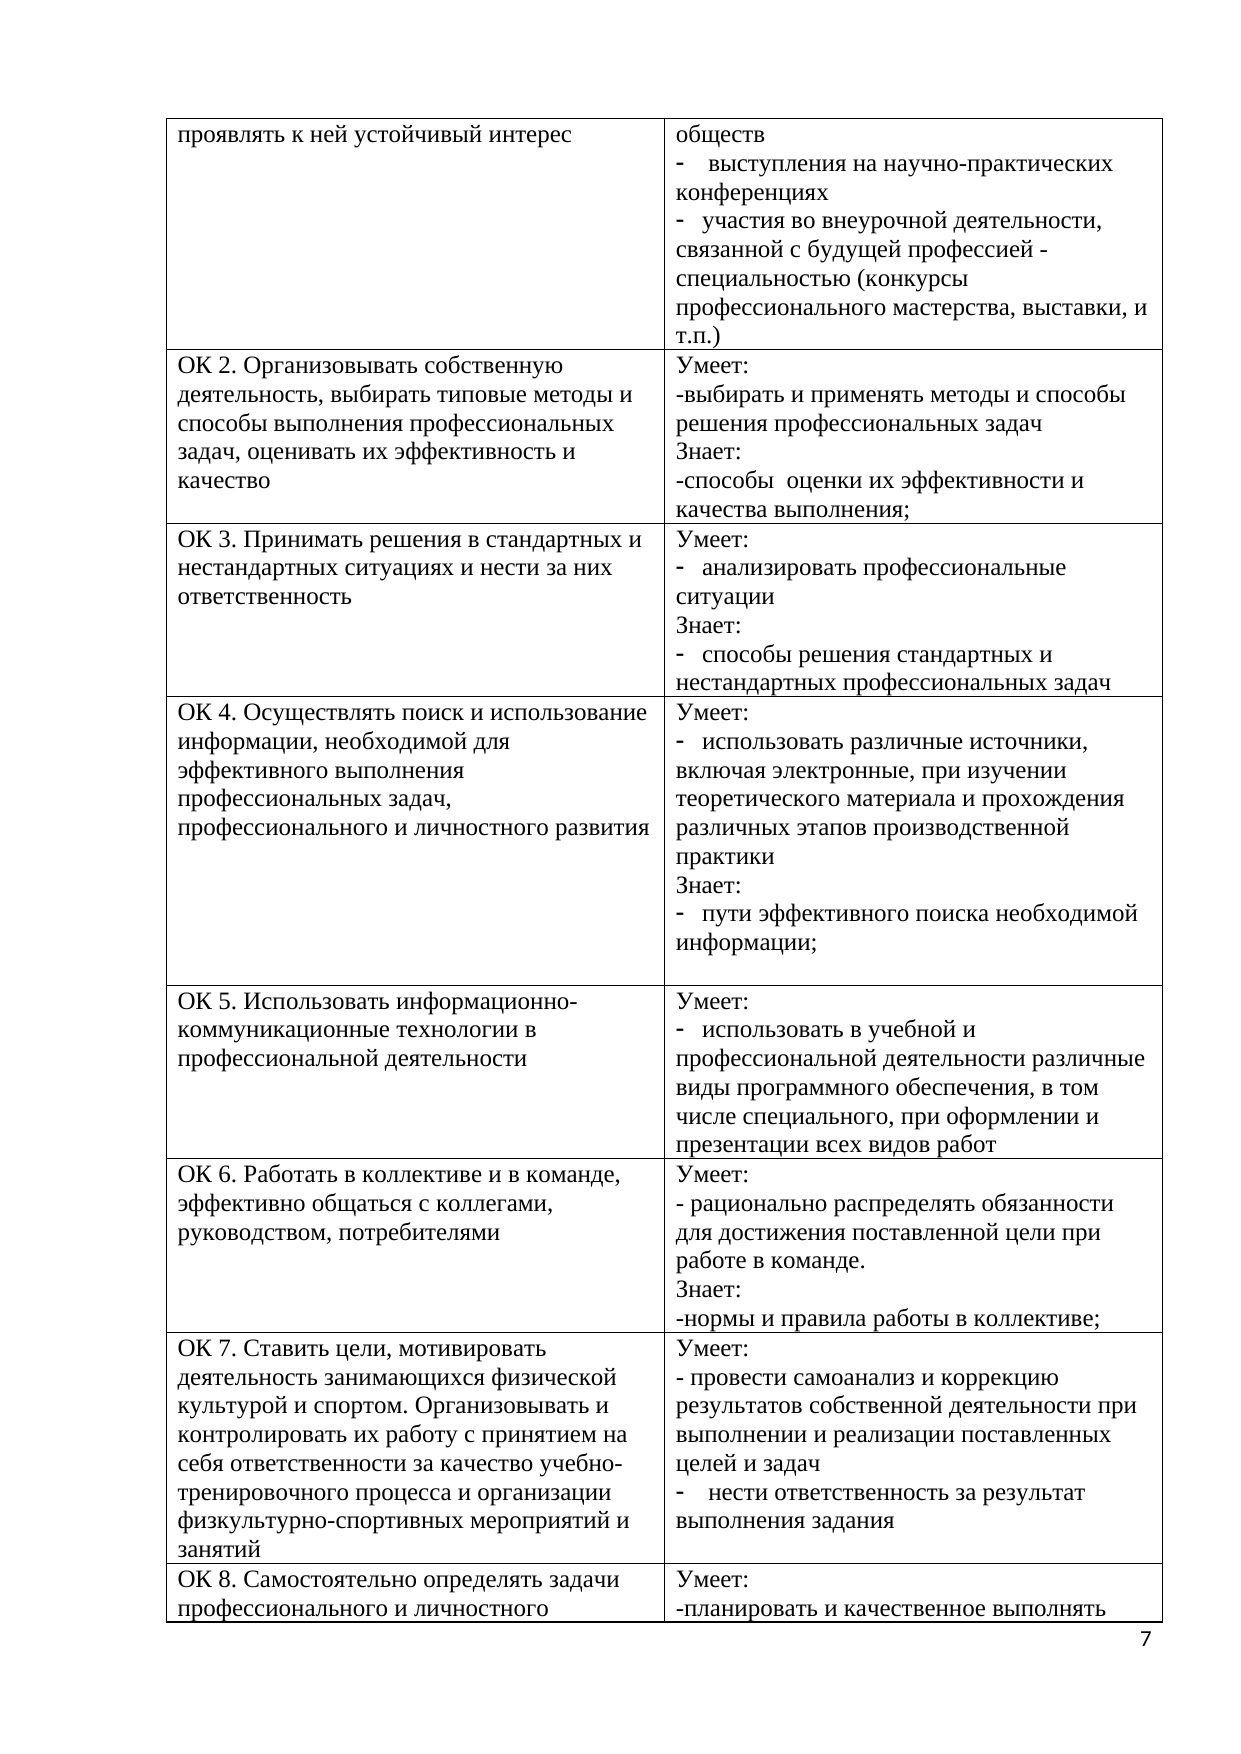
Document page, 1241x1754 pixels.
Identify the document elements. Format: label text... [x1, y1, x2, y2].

table_cell Умеет: -выбирать и применять методы и способы решения профессиональных задач Знает: -способы оценки их эффективности и качества выполнения; [665, 350, 1162, 523]
table_cell ОК 7. Ставить цели, мотивировать деятельность занимающихся физической культурой и спортом. Организовывать и контролировать их работу с принятием на себя ответственности за качество учебно-тренировочного процесса и организации физкультурно-спортивных мероприятий и занятий [167, 1333, 664, 1563]
table_cell ОК 5. Использовать информационно-коммуникационные технологии в профессиональной деятельности [167, 986, 664, 1158]
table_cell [665, 1564, 1162, 1621]
table_cell ОК 6. Работать в коллективе и в команде, эффективно общаться с коллегами, руководством, потребителями [167, 1159, 664, 1332]
table_cell Умеет: - рационально распределять обязанности для достижения поставленной цели при работе в команде. Знает: -нормы и правила работы в коллективе; [665, 1159, 1162, 1332]
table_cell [665, 119, 1162, 349]
table_cell ОК 2. Организовывать собственную деятельность, выбирать типовые методы и способы выполнения профессиональных задач, оценивать их эффективность и качество [167, 350, 664, 523]
table_cell Умеет: использовать различные источники, включая электронные, при изучении теоретического материала и прохождения различных этапов производственной практики Знает: пути эффективного поиска необходимой информации; [665, 697, 1162, 985]
table_cell Умеет: - провести самоанализ и коррекцию результатов собственной деятельности при выполнении и реализации поставленных целей и задач нести ответственность за результат выполнения задания [665, 1333, 1162, 1563]
table_cell Умеет: использовать в учебной и профессиональной деятельности различные виды программного обеспечения, в том числе специального, при оформлении и презентации всех видов работ [665, 986, 1162, 1158]
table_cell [167, 119, 664, 349]
table_cell ОК 4. Осуществлять поиск и использование информации, необходимой для эффективного выполнения профессиональных задач, профессионального и личностного развития [167, 697, 664, 985]
table_cell Умеет: анализировать профессиональные ситуации Знает: способы решения стандартных и нестандартных профессиональных задач [665, 524, 1162, 696]
table_cell ОК 3. Принимать решения в стандартных и нестандартных ситуациях и нести за них ответственность [167, 524, 664, 696]
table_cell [167, 1564, 664, 1621]
